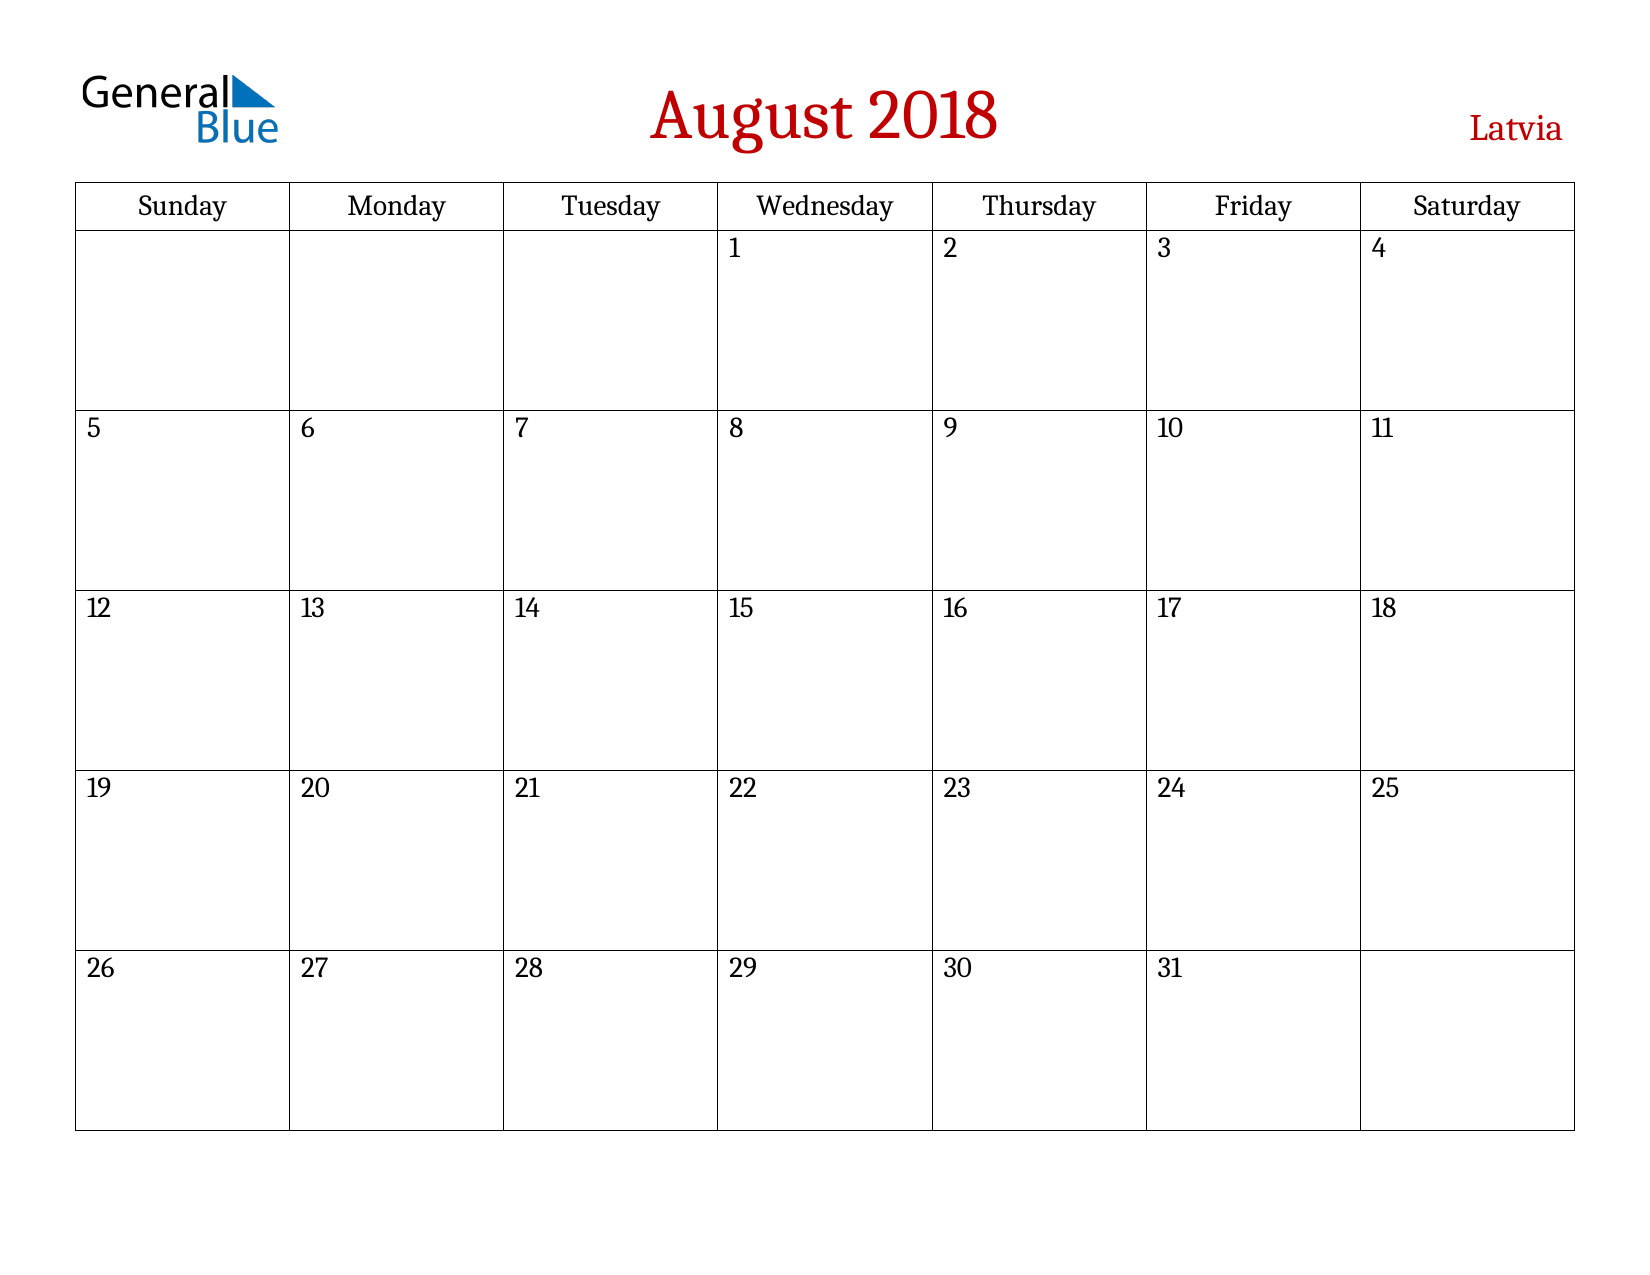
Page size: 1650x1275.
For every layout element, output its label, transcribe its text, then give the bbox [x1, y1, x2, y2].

table_cell 4 [1361, 231, 1574, 264]
table_cell [76, 231, 289, 264]
table_cell Thursday [933, 183, 1146, 230]
table_cell 16 [933, 591, 1146, 625]
table_cell [290, 805, 503, 950]
table_cell 11 [1361, 411, 1574, 444]
table_cell [504, 265, 717, 410]
picture [82, 75, 278, 143]
table_cell Friday [1147, 183, 1360, 230]
table_cell [1361, 805, 1574, 950]
table_cell [1147, 985, 1360, 1130]
table_cell [290, 985, 503, 1130]
table_header [76, 75, 503, 182]
table_cell 27 [290, 951, 503, 985]
table_cell [1361, 951, 1574, 985]
table_cell [933, 625, 1146, 770]
table_cell 10 [1147, 411, 1360, 444]
table_cell 8 [718, 411, 932, 444]
table_cell Sunday [76, 183, 289, 230]
table_cell 7 [504, 411, 717, 444]
table_cell [504, 445, 717, 590]
table_cell [504, 805, 717, 950]
table_cell [76, 445, 289, 590]
table_cell [290, 445, 503, 590]
table_cell 9 [933, 411, 1146, 444]
table_cell 15 [718, 591, 932, 625]
table_cell 24 [1147, 771, 1360, 805]
table_header Latvia [1146, 75, 1574, 182]
table_cell [718, 265, 932, 410]
table_cell 2 [933, 231, 1146, 264]
table_cell 30 [933, 951, 1146, 985]
table_cell [504, 985, 717, 1130]
table_cell [1147, 805, 1360, 950]
table_cell Wednesday [718, 183, 932, 230]
table_cell [1147, 265, 1360, 410]
table_cell 19 [76, 771, 289, 805]
table_cell 13 [290, 591, 503, 625]
table_cell 1 [718, 231, 932, 264]
table_cell [1147, 625, 1360, 770]
table_cell [933, 805, 1146, 950]
table_cell 18 [1361, 591, 1574, 625]
table_cell 21 [504, 771, 717, 805]
table_cell [933, 265, 1146, 410]
table_cell 26 [76, 951, 289, 985]
table_cell [76, 805, 289, 950]
table_cell [718, 805, 932, 950]
table_cell [718, 625, 932, 770]
table_cell 14 [504, 591, 717, 625]
table_cell Tuesday [504, 183, 717, 230]
table_cell 17 [1147, 591, 1360, 625]
table_cell [76, 625, 289, 770]
table_cell 25 [1361, 771, 1574, 805]
table_cell 5 [76, 411, 289, 444]
table_cell [290, 625, 503, 770]
table_cell 31 [1147, 951, 1360, 985]
table_cell 3 [1147, 231, 1360, 264]
table_cell 20 [290, 771, 503, 805]
table_cell [1361, 985, 1574, 1130]
table_cell [718, 985, 932, 1130]
table_cell 28 [504, 951, 717, 985]
table_header August 2018 [504, 75, 1146, 182]
table_cell [933, 445, 1146, 590]
table_cell 6 [290, 411, 503, 444]
table_cell [1361, 445, 1574, 590]
table_cell [504, 231, 717, 264]
table_cell [1361, 625, 1574, 770]
table_cell [1361, 265, 1574, 410]
table_cell [933, 985, 1146, 1130]
table_cell 29 [718, 951, 932, 985]
table_cell 23 [933, 771, 1146, 805]
table_cell [76, 985, 289, 1130]
table_cell [290, 265, 503, 410]
table_cell [718, 445, 932, 590]
table_cell 12 [76, 591, 289, 625]
table_cell 22 [718, 771, 932, 805]
table_cell Saturday [1361, 183, 1574, 230]
table_cell [1147, 445, 1360, 590]
table_cell [504, 625, 717, 770]
table_cell [290, 231, 503, 264]
table_cell Monday [290, 183, 503, 230]
table_cell [76, 265, 289, 410]
